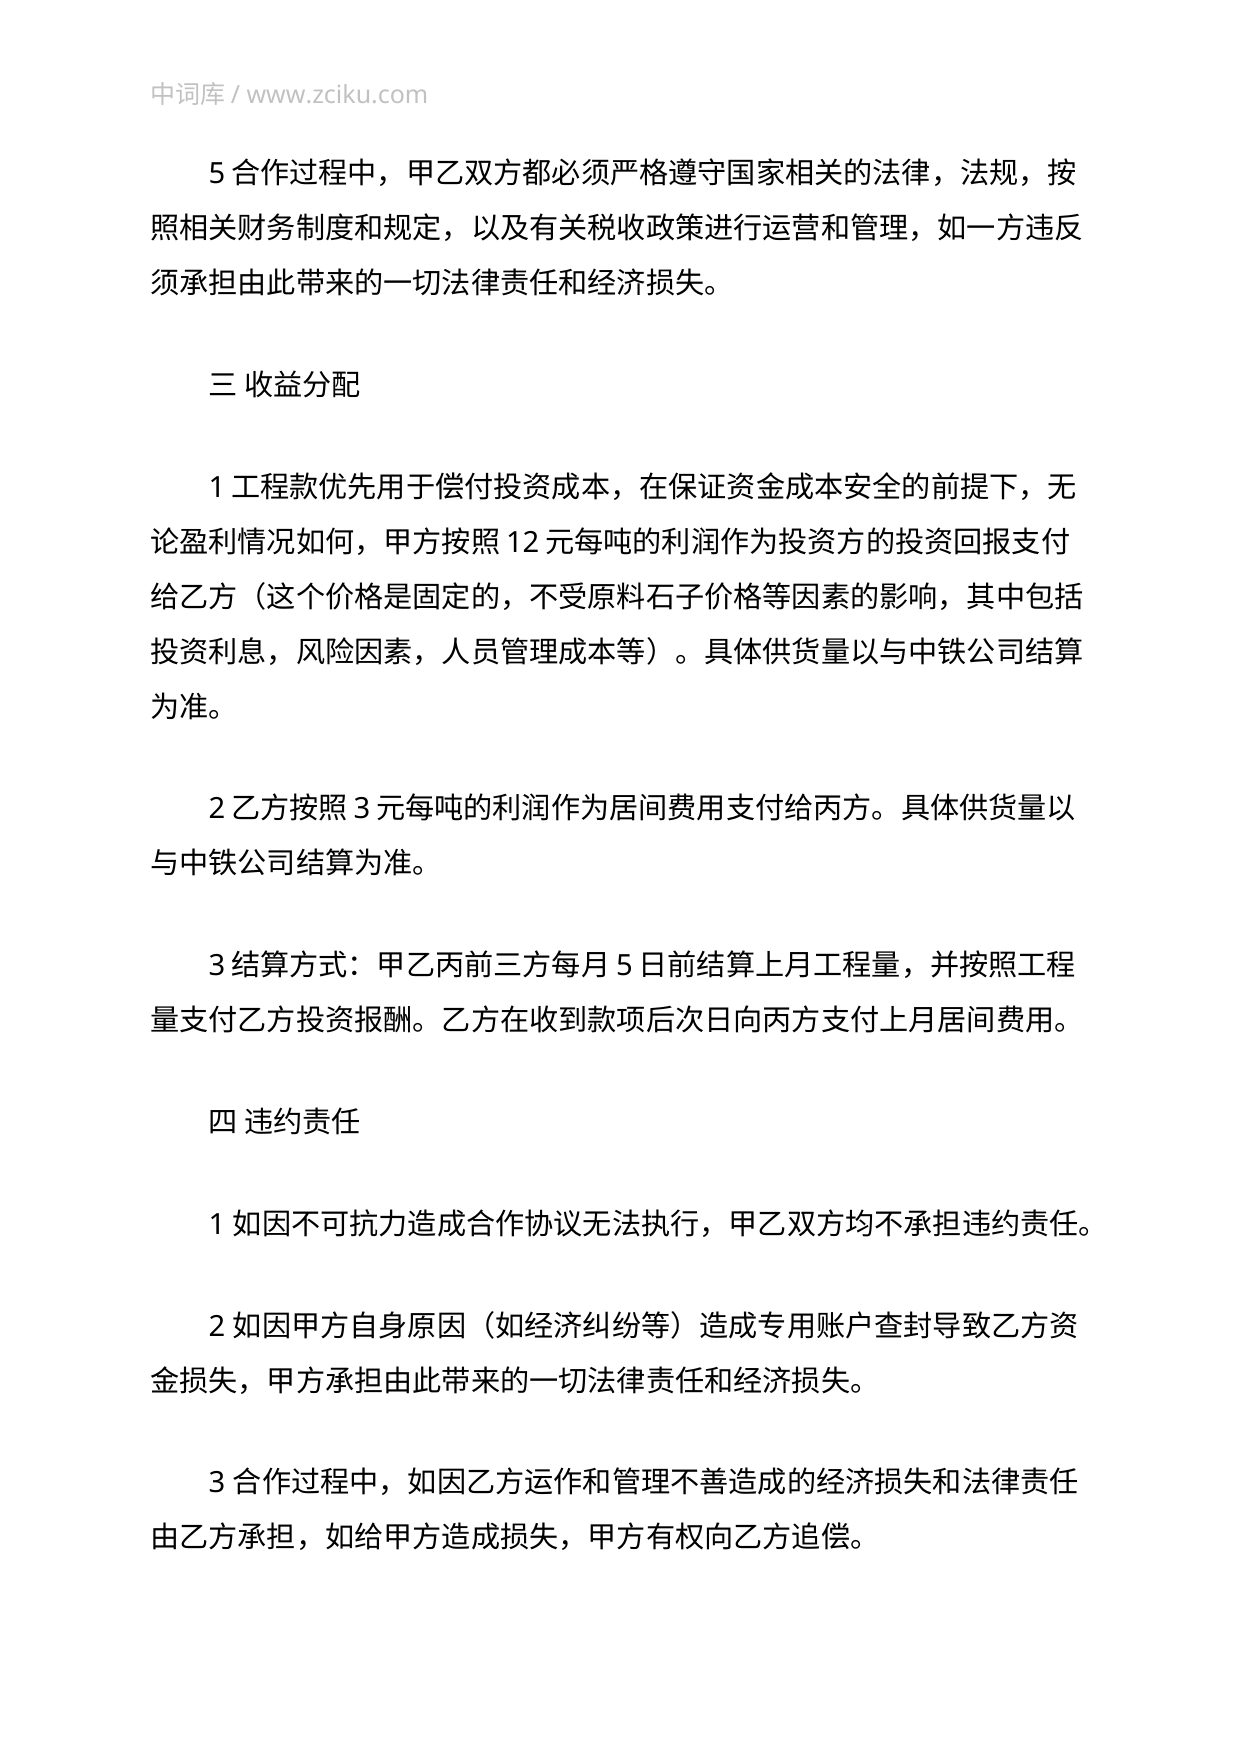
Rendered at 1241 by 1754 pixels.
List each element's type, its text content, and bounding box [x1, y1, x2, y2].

text 四 违约责任 [150, 1098, 1090, 1141]
text 三 收益分配 [150, 362, 1090, 404]
text 5合作过程中，甲乙双方都必须严格遵守国家相关的法律，法规，按照相关财务制度和规定，以及有关税收政策进行运营和管理，如一方违反须承担由此带来的一切法律责任和经济损失。 [150, 150, 1090, 302]
text 3 合作过程中，如因乙方运作和管理不善造成的经济损失和法律责任由乙方承担，如给甲方造成损失，甲方有权向乙方追偿。 [150, 1459, 1090, 1556]
text 2 如因甲方自身原因（如经济纠纷等）造成专用账户查封导致乙方资金损失，甲方承担由此带来的一切法律责任和经济损失。 [150, 1302, 1090, 1399]
text 1工程款优先用于偿付投资成本，在保证资金成本安全的前提下，无论盈利情况如何，甲方按照12元每吨的利润作为投资方的投资回报支付给乙方（这个价格是固定的，不受原料石子价格等因素的影响，其中包括投资利息，风险因素，人员管理成本等）。具体供货量以与中铁公司结算为准。 [150, 463, 1090, 726]
text 2乙方按照3元每吨的利润作为居间费用支付给丙方。具体供货量以与中铁公司结算为准。 [150, 785, 1090, 882]
text 1 如因不可抗力造成合作协议无法执行，甲乙双方均不承担违约责任。 [150, 1200, 1090, 1243]
text 3结算方式：甲乙丙前三方每月5日前结算上月工程量，并按照工程量支付乙方投资报酬。乙方在收到款项后次日向丙方支付上月居间费用。 [150, 942, 1090, 1039]
